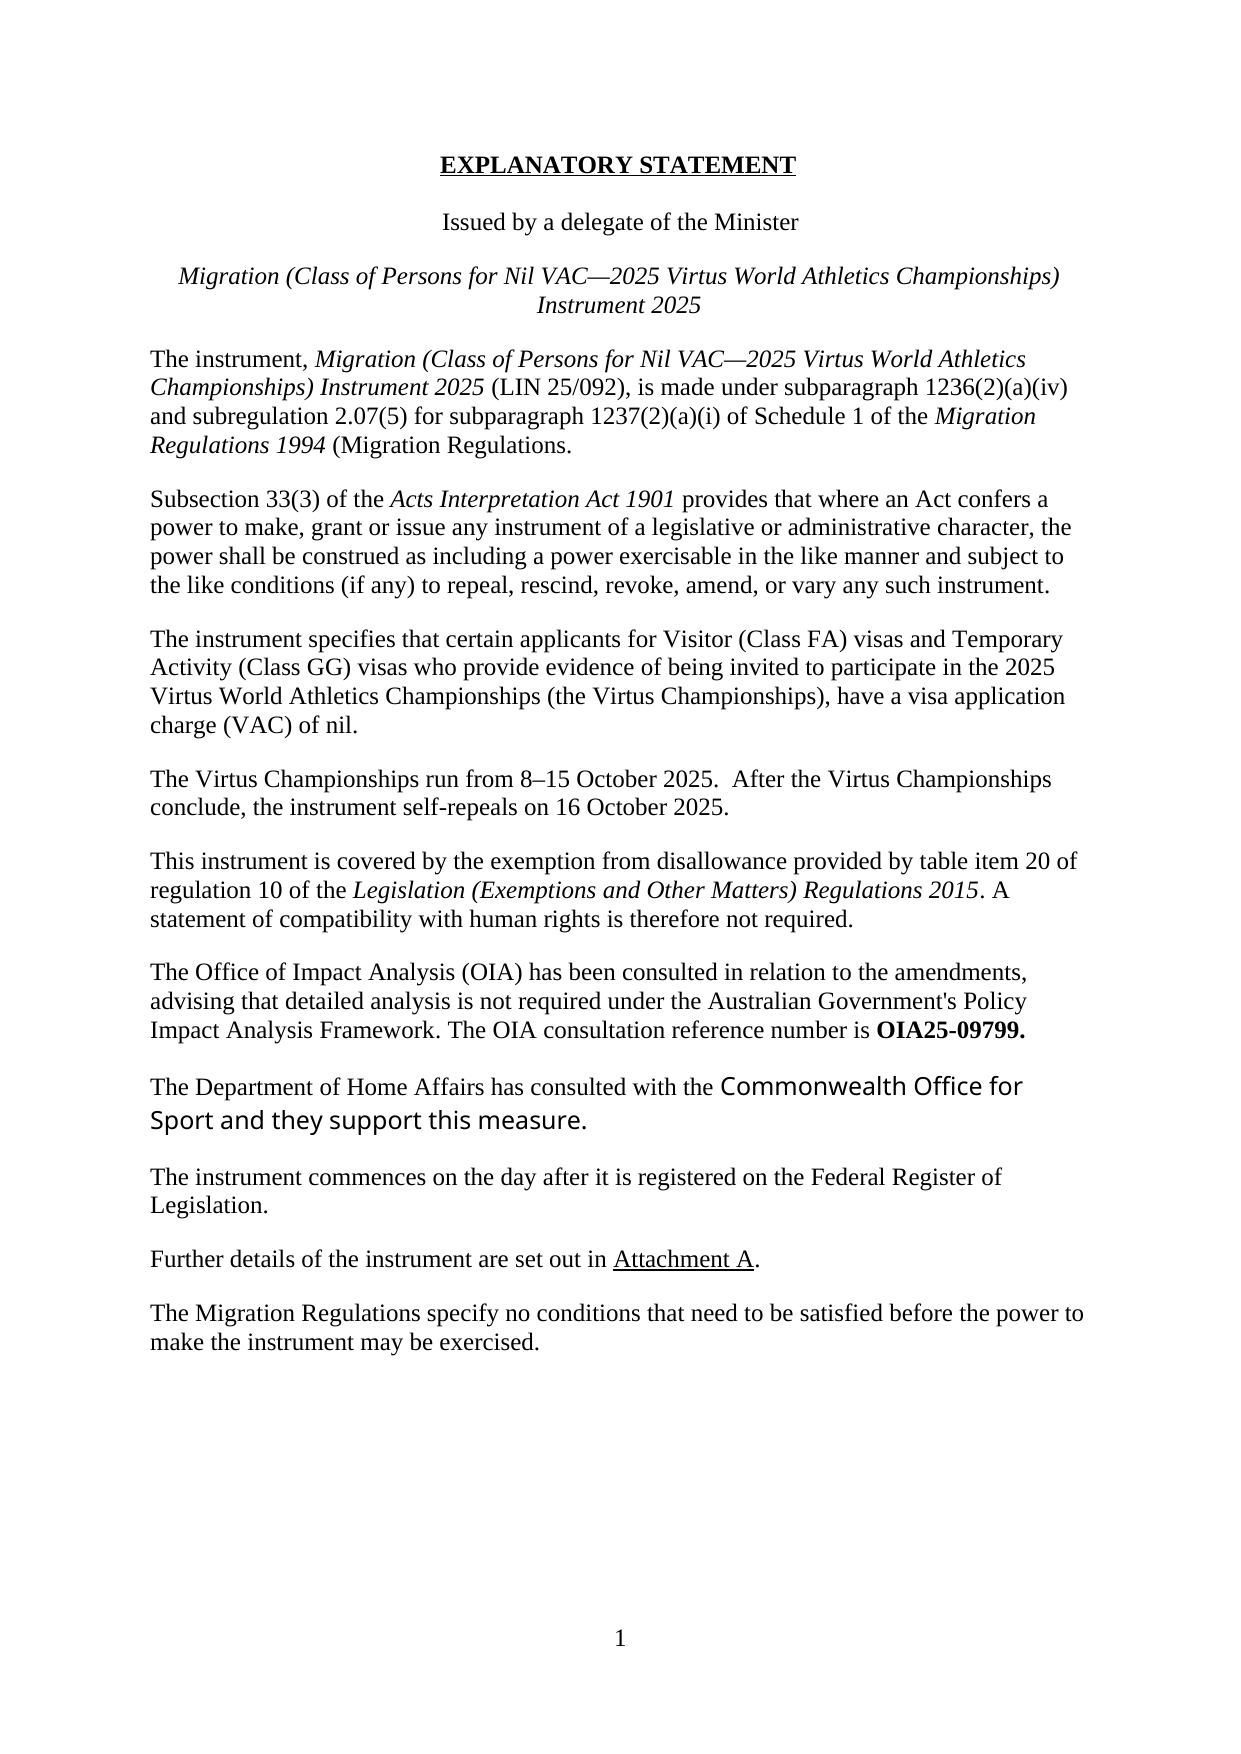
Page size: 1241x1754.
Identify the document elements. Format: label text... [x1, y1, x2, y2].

text This instrument is covered by the exemption from disallowance provided by table item 20 of regulation 10 of the Legislation (Exemptions and Other Matters) Regulations 2015. A statement of compatibility with human rights is therefore not required. [150, 846, 1090, 932]
text The Office of Impact Analysis (OIA) has been consulted in relation to the amendments, advising that detailed analysis is not required under the Australian Government's Policy Impact Analysis Framework. The OIA consultation reference number is OIA25-09799. [150, 957, 1090, 1044]
text Migration (Class of Persons for Nil VAC—2025 Virtus World Athletics Championships) Instrument 2025 [150, 261, 1090, 319]
text Further details of the instrument are set out in Attachment A. [150, 1244, 1081, 1273]
text The Migration Regulations specify no conditions that need to be satisfied before the power to make the instrument may be exercised. [150, 1298, 1090, 1356]
text The instrument specifies that certain applicants for Visitor (Class FA) visas and Temporary Activity (Class GG) visas who provide evidence of being invited to participate in the 2025 Virtus World Athletics Championships (the Virtus Championships), have a visa application charge (VAC) of nil. [150, 624, 1090, 739]
text Subsection 33(3) of the Acts Interpretation Act 1901 provides that where an Act confers a power to make, grant or issue any instrument of a legislative or administrative character, the power shall be construed as including a power exercisable in the like manner and subject to the like conditions (if any) to repeal, rescind, revoke, amend, or vary any such instrument. [150, 484, 1090, 599]
text Issued by a delegate of the Minister [150, 207, 1090, 236]
text The Virtus Championships run from 8–15 October 2025. After the Virtus Championships conclude, the instrument self-repeals on 16 October 2025. [150, 764, 1090, 821]
text The Department of Home Affairs has consulted with the Commonwealth Office for Sport and they support this measure. [150, 1069, 1090, 1137]
text The instrument, Migration (Class of Persons for Nil VAC—2025 Virtus World Athletics Championships) Instrument 2025 (LIN 25/092), is made under subparagraph 1236(2)(a)(iv) and subregulation 2.07(5) for subparagraph 1237(2)(a)(i) of Schedule 1 of the Migration Regulations 1994 (Migration Regulations. [150, 344, 1090, 459]
text The instrument commences on the day after it is registered on the Federal Register of Legislation. [150, 1162, 1036, 1219]
text EXPLANATORY STATEMENT [150, 150, 1086, 179]
